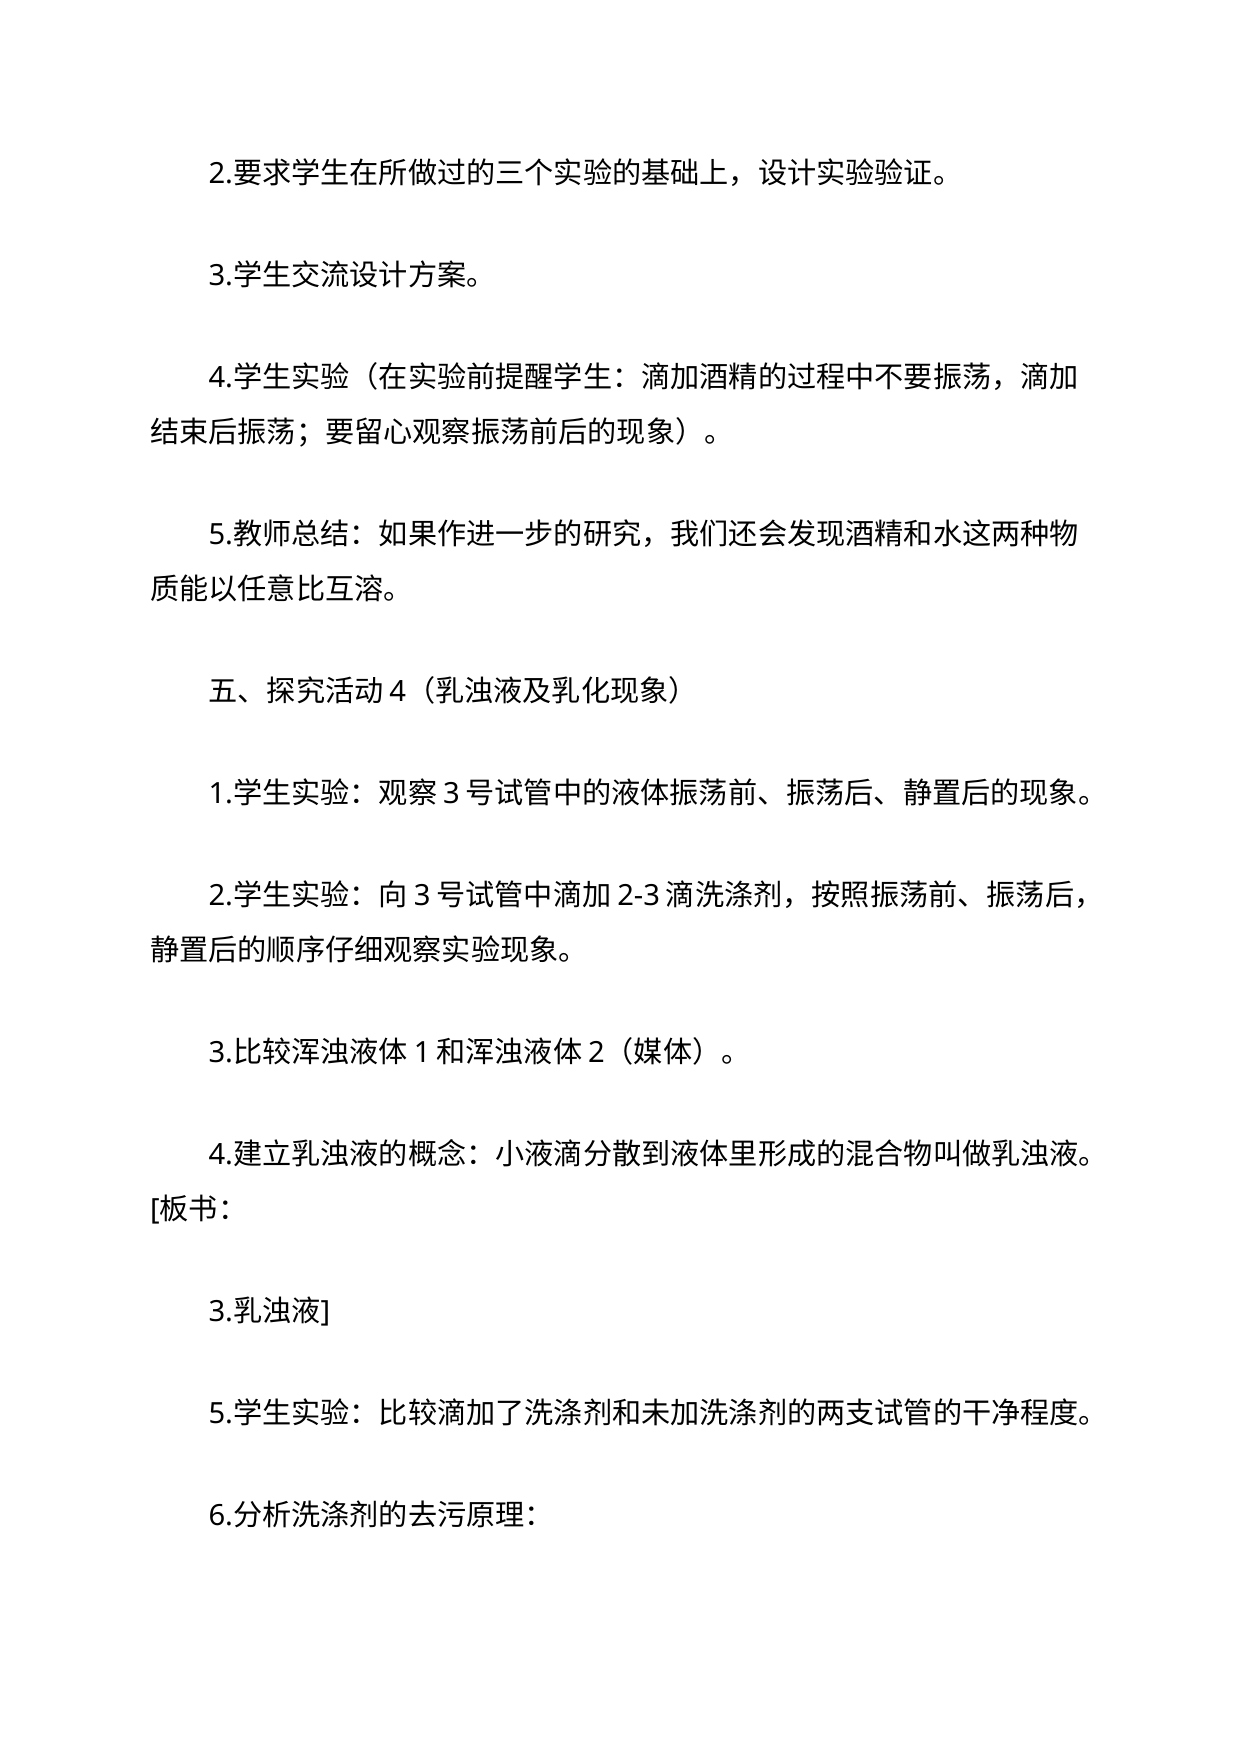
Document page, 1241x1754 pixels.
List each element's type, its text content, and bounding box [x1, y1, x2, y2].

text 3.比较浑浊液体1和浑浊液体2（媒体）。 [150, 1028, 1090, 1071]
text 6.分析洗涤剂的去污原理： [150, 1491, 1090, 1533]
text 3.学生交流设计方案。 [150, 252, 1090, 294]
text 4.学生实验（在实验前提醒学生：滴加酒精的过程中不要振荡，滴加结束后振荡；要留心观察振荡前后的现象）。 [150, 354, 1090, 451]
text 五、探究活动4（乳浊液及乳化现象） [150, 667, 1090, 710]
text 3.乳浊液] [150, 1287, 1090, 1329]
text 5.教师总结：如果作进一步的研究，我们还会发现酒精和水这两种物质能以任意比互溶。 [150, 511, 1090, 608]
text 1.学生实验：观察3号试管中的液体振荡前、振荡后、静置后的现象。 [150, 769, 1090, 812]
text 2.要求学生在所做过的三个实验的基础上，设计实验验证。 [150, 150, 1090, 192]
text 2.学生实验：向3号试管中滴加2-3滴洗涤剂，按照振荡前、振荡后，静置后的顺序仔细观察实验现象。 [150, 871, 1090, 969]
text 5.学生实验：比较滴加了洗涤剂和未加洗涤剂的两支试管的干净程度。 [150, 1389, 1090, 1432]
text 4.建立乳浊液的概念：小液滴分散到液体里形成的混合物叫做乳浊液。[板书： [150, 1130, 1090, 1228]
